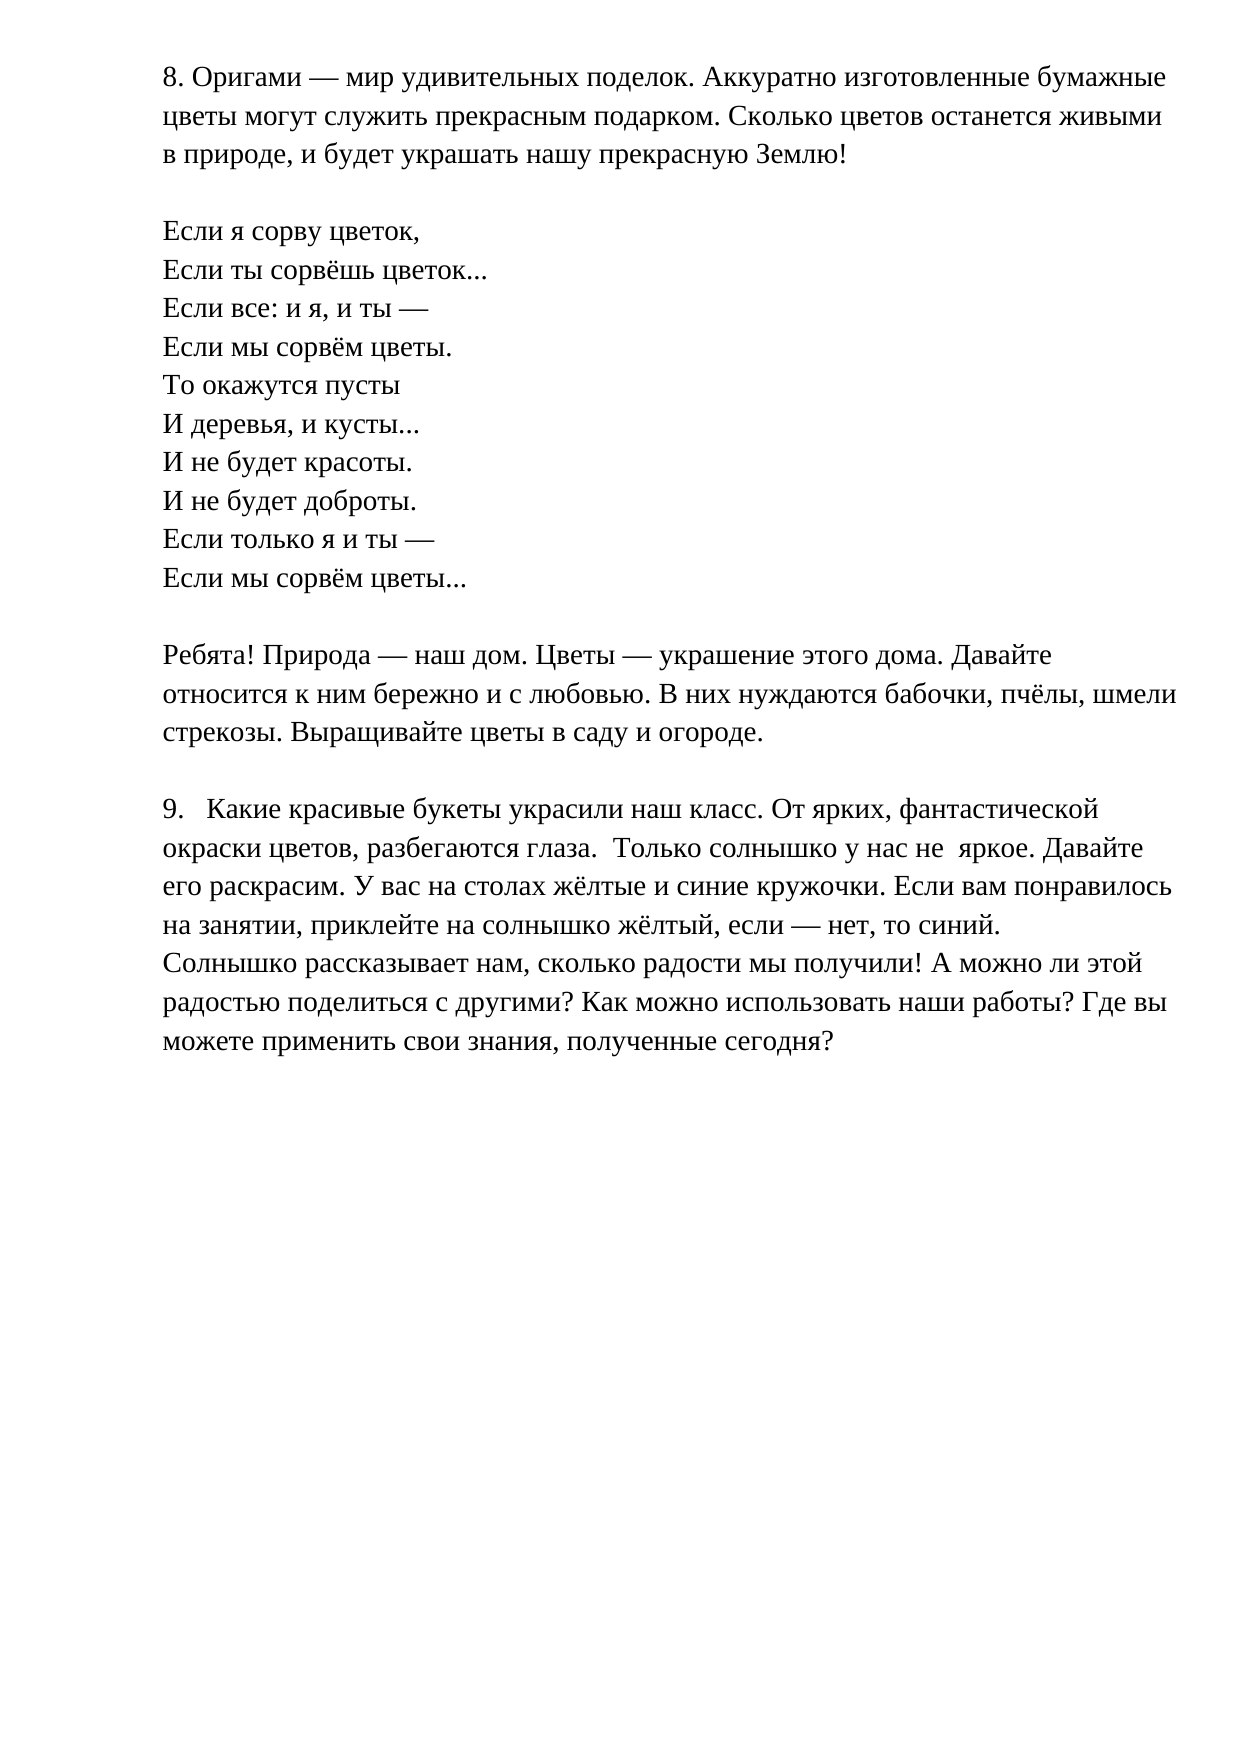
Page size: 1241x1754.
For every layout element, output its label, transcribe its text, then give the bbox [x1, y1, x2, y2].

text 8. Оригами — мир удивительных поделок. Аккуратно изготовленные бумажные цветы могут служить прекрасным подарком. Сколько цветов останется живыми в природе, и будет украшать нашу прекрасную Землю! Если я сорву цветок, Если ты сорвёшь цветок... Если все: и я, и ты — Если мы сорвём цветы. То окажутся пусты И деревья, и кусты... И не будет красоты. И не будет доброты. Если только я и ты — Если мы сорвём цветы... Ребята! Природа — наш дом. Цветы — украшение этого дома. Давайте относится к ним бережно и с любовью. В них нуждаются бабочки, пчёлы, шмели стрекозы. Выращивайте цветы в саду и огороде. [162, 59, 1181, 748]
text 9. Какие красивые букеты украсили наш класс. От ярких, фантастической окраски цветов, разбегаются глаза. Только солнышко у нас не яркое. Давайте его раскрасим. У вас на столах жёлтые и синие кружочки. Если вам понравилось на занятии, приклейте на солнышко жёлтый, если — нет, то синий. Солнышко рассказывает нам, сколько радости мы получили! А можно ли этой радостью поделиться с другими? Как можно использовать наши работы? Где вы можете применить свои знания, полученные сегодня? [162, 791, 1181, 1056]
